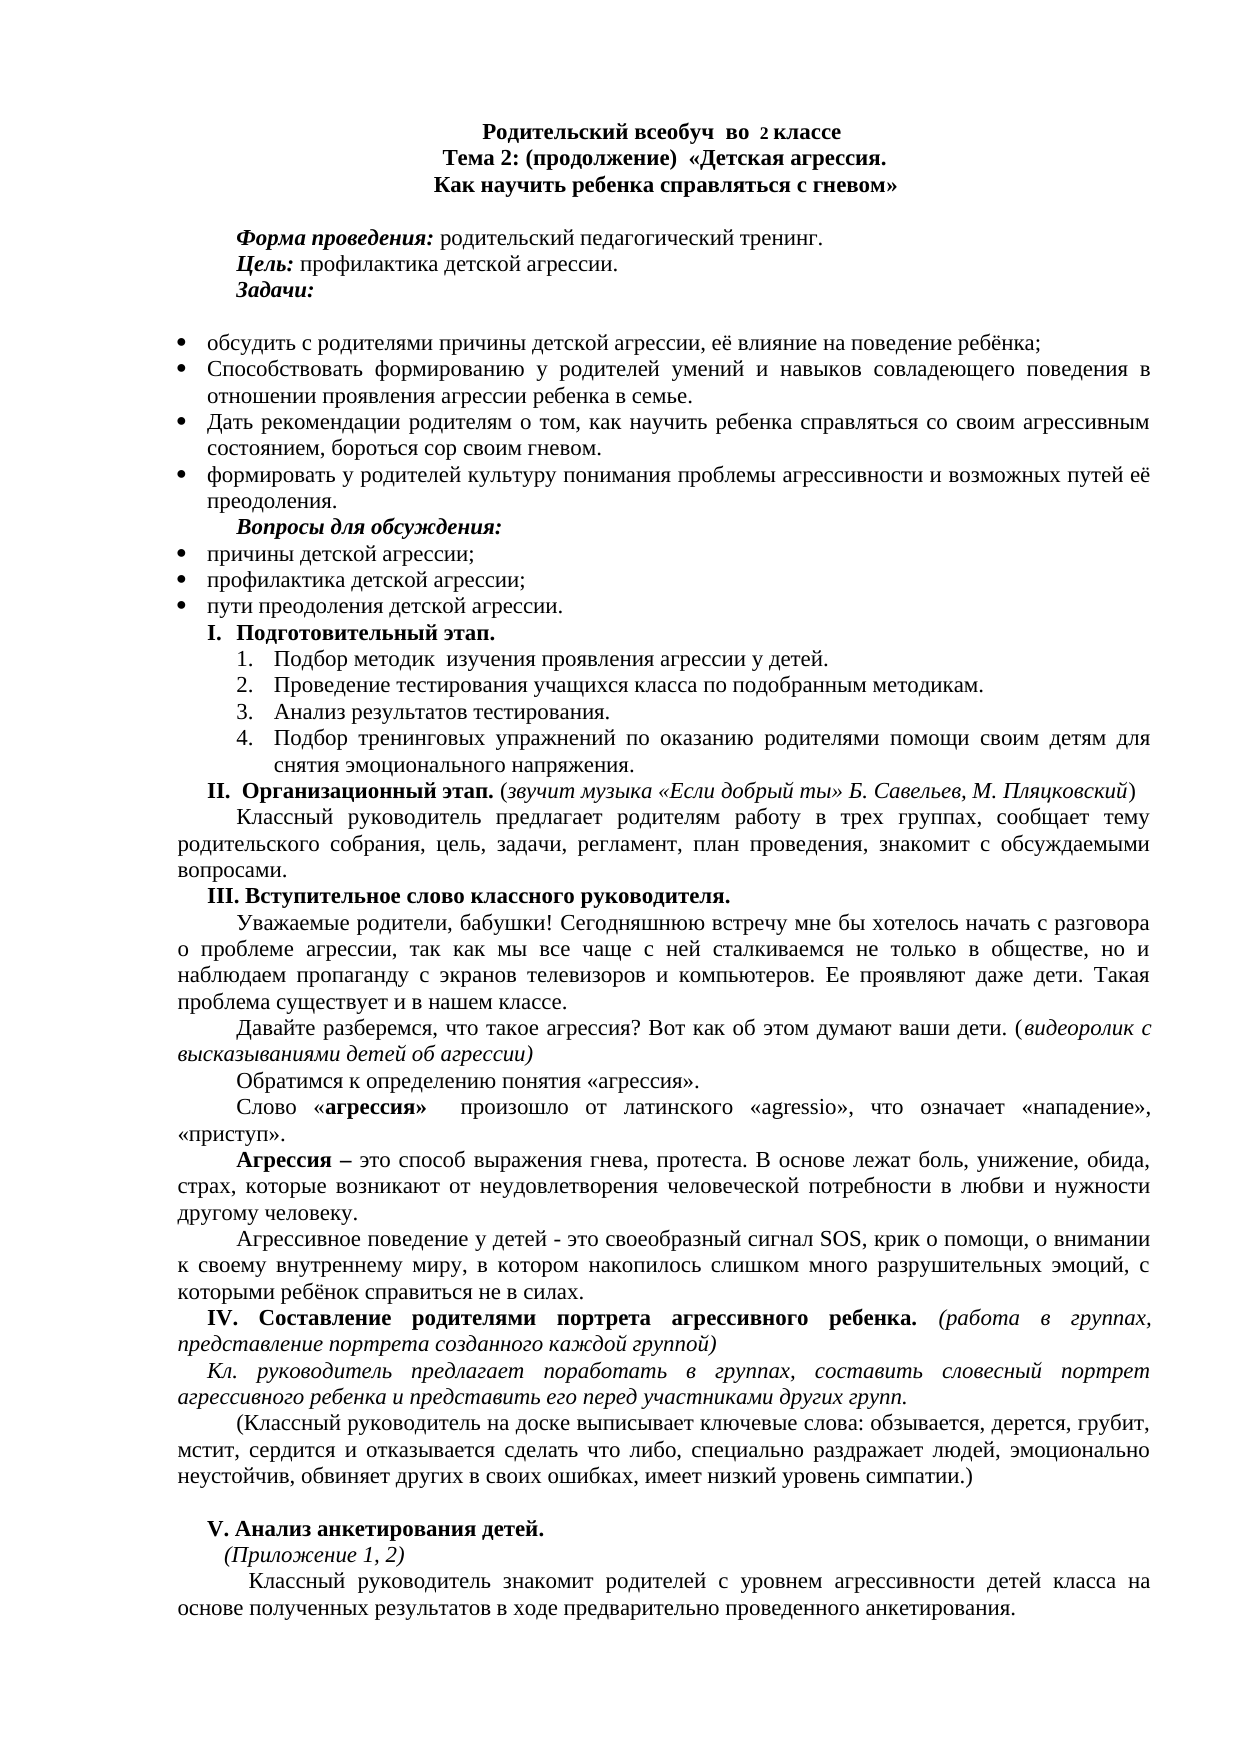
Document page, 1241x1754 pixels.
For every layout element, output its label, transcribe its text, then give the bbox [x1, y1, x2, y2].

text Слово «агрессия» произошло от латинского «agressio», что означает «нападение», «приступ». [177, 1093, 1152, 1146]
text Задачи: [177, 276, 1152, 303]
list Подбор тренинговых упражнений по оказанию родителями помощи своим детям для снятия эмоционального напряжения. [236, 724, 1152, 777]
text V. Анализ анкетирования детей. [177, 1515, 1152, 1541]
list Анализ результатов тестирования. [236, 698, 1152, 724]
text Классный руководитель знакомит родителей с уровнем агрессивности детей класса на основе полученных результатов в ходе предварительно проведенного анкетирования. [177, 1568, 1152, 1620]
list пути преодоления детской агрессии. [177, 592, 1152, 619]
list Подбор методик изучения проявления агрессии у детей. [236, 645, 1152, 672]
text Классный руководитель предлагает родителям работу в трех группах, сообщает тему родительского собрания, цель, задачи, регламент, план проведения, знакомит с обсуждаемыми вопросами. [177, 803, 1152, 882]
text (Классный руководитель на доске выписывает ключевые слова: обзывается, дерется, грубит, мстит, сердится и отказывается сделать что либо, специально раздражает людей, эмоционально неустойчив, обвиняет других в своих ошибках, имеет низкий уровень симпатии.) [177, 1409, 1152, 1488]
text II. Организационный этап. (звучит музыка «Если добрый ты» Б. Савельев, М. Пляцковский) [207, 777, 1152, 803]
text (Приложение 1, 2) [177, 1541, 1152, 1568]
text Давайте разберемся, что такое агрессия? Вот как об этом думают ваши дети. (видеоролик с высказываниями детей об агрессии) [177, 1014, 1152, 1067]
text Родительский всеобуч во 2 классе Тема 2: (продолжение) «Детская агрессия. [177, 118, 1152, 171]
list Проведение тестирования учащихся класса по подобранным методикам. [236, 672, 1152, 698]
list Способствовать формированию у родителей умений и навыков совладеющего поведения в отношении проявления агрессии ребенка в семье. [177, 355, 1152, 408]
list профилактика детской агрессии; [177, 566, 1152, 592]
text Вопросы для обсуждения: [177, 513, 1152, 540]
list Подготовительный этап. [207, 619, 1152, 645]
list формировать у родителей культуру понимания проблемы агрессивности и возможных путей её преодоления. [177, 461, 1152, 513]
list Дать рекомендации родителям о том, как научить ребенка справляться со своим агрессивным состоянием, бороться сор своим гневом. [177, 408, 1152, 461]
text Агрессивное поведение у детей - это своеобразный сигнал SOS, крик о помощи, о внимании к своему внутреннему миру, в котором накопилось слишком много разрушительных эмоций, с которыми ребёнок справиться не в силах. [177, 1225, 1152, 1304]
text Кл. руководитель предлагает поработать в группах, составить словесный портрет агрессивного ребенка и представить его перед участниками других групп. [177, 1357, 1152, 1409]
text Форма проведения: родительский педагогический тренинг. [177, 223, 1152, 250]
text III. Вступительное слово классного руководителя. [177, 882, 1152, 909]
text Как научить ребенка справляться с гневом» [179, 171, 1152, 197]
text Обратимся к определению понятия «агрессия». [177, 1067, 1152, 1093]
text Агрессия – это способ выражения гнева, протеста. В основе лежат боль, унижение, обида, страх, которые возникают от неудовлетворения человеческой потребности в любви и нужности другому человеку. [177, 1146, 1152, 1225]
text Цель: профилактика детской агрессии. [177, 250, 1152, 276]
text Уважаемые родители, бабушки! Сегодняшнюю встречу мне бы хотелось начать с разговора о проблеме агрессии, так как мы все чаще с ней сталкиваемся не только в обществе, но и наблюдаем пропаганду с экранов телевизоров и компьютеров. Ее проявляют даже дети. Такая проблема существует и в нашем классе. [177, 909, 1152, 1014]
list причины детской агрессии; [177, 540, 1152, 566]
text IV. Составление родителями портрета агрессивного ребенка. (работа в группах, представление портрета созданного каждой группой) [177, 1304, 1152, 1357]
list обсудить с родителями причины детской агрессии, её влияние на поведение ребёнка; [177, 329, 1152, 355]
